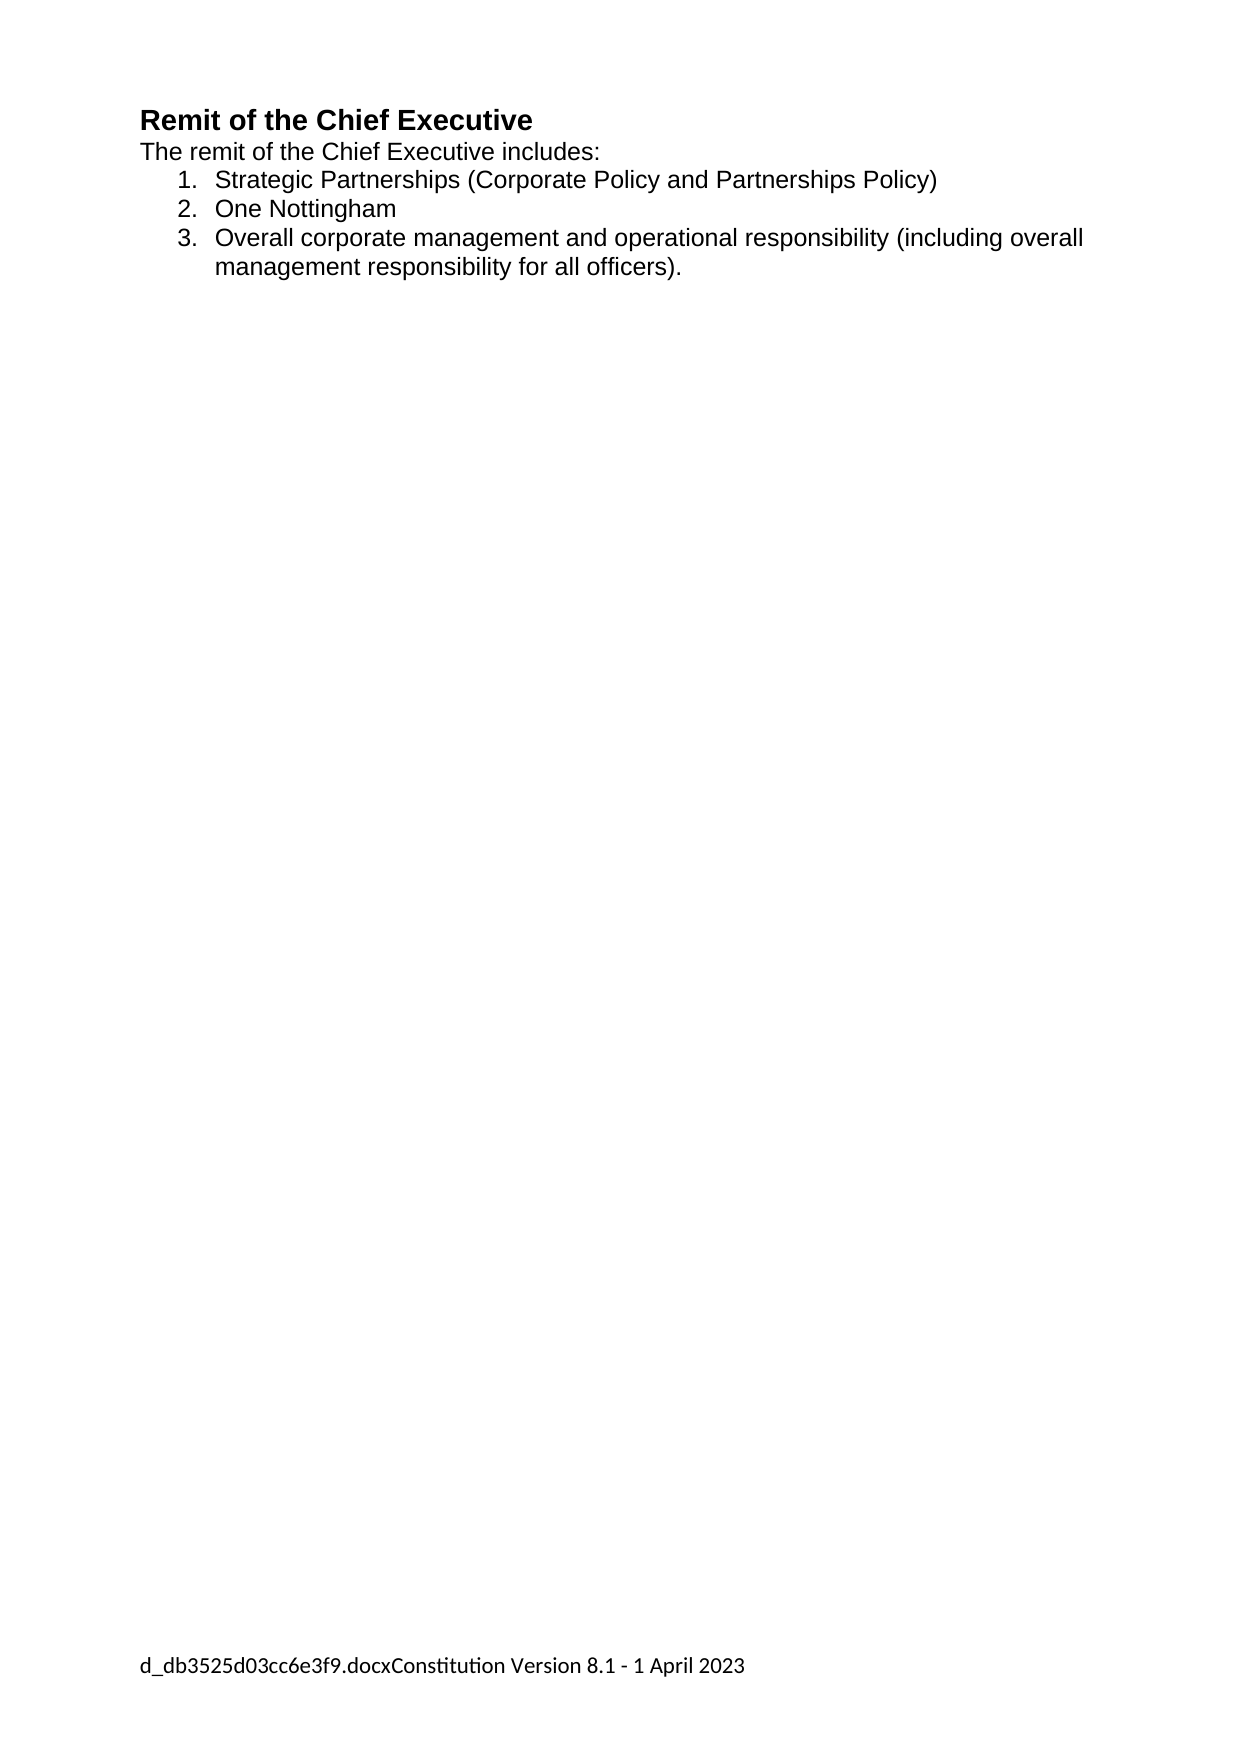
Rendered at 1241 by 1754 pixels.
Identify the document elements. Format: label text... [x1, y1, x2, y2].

list Strategic Partnerships (Corporate Policy and Partnerships Policy) [177, 165, 1103, 194]
list Overall corporate management and operational responsibility (including overall management responsibility for all officers). [177, 223, 1103, 280]
list One Nottingham [177, 194, 1103, 223]
text The remit of the Chief Executive includes: [139, 137, 1103, 165]
text Remit of the Chief Executive [139, 103, 1103, 137]
